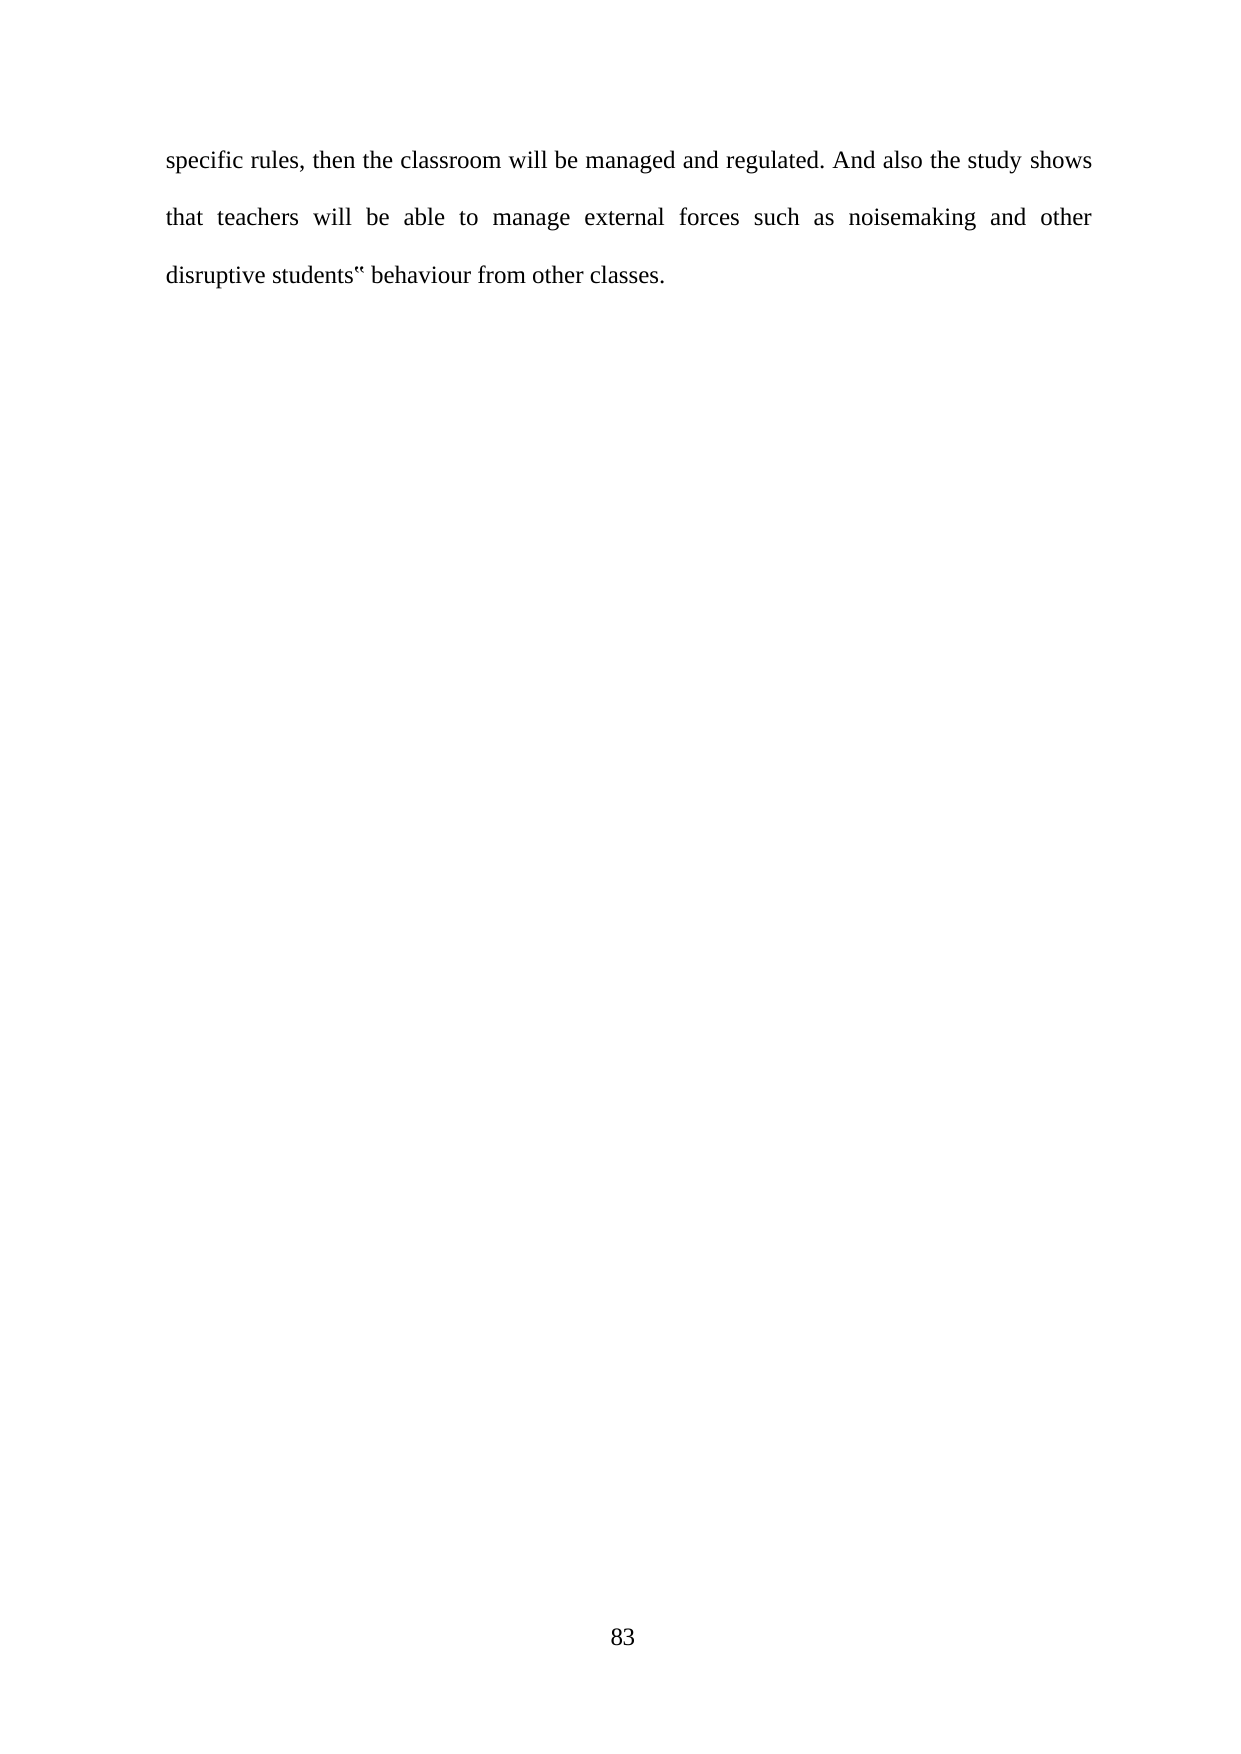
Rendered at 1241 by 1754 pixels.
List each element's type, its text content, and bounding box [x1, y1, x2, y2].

text specific rules, then the classroom will be managed and regulated. And also the study shows that teachers will be able to manage external forces such as noisemaking and other disruptive students‟ behaviour from other classes. [166, 145, 1092, 289]
